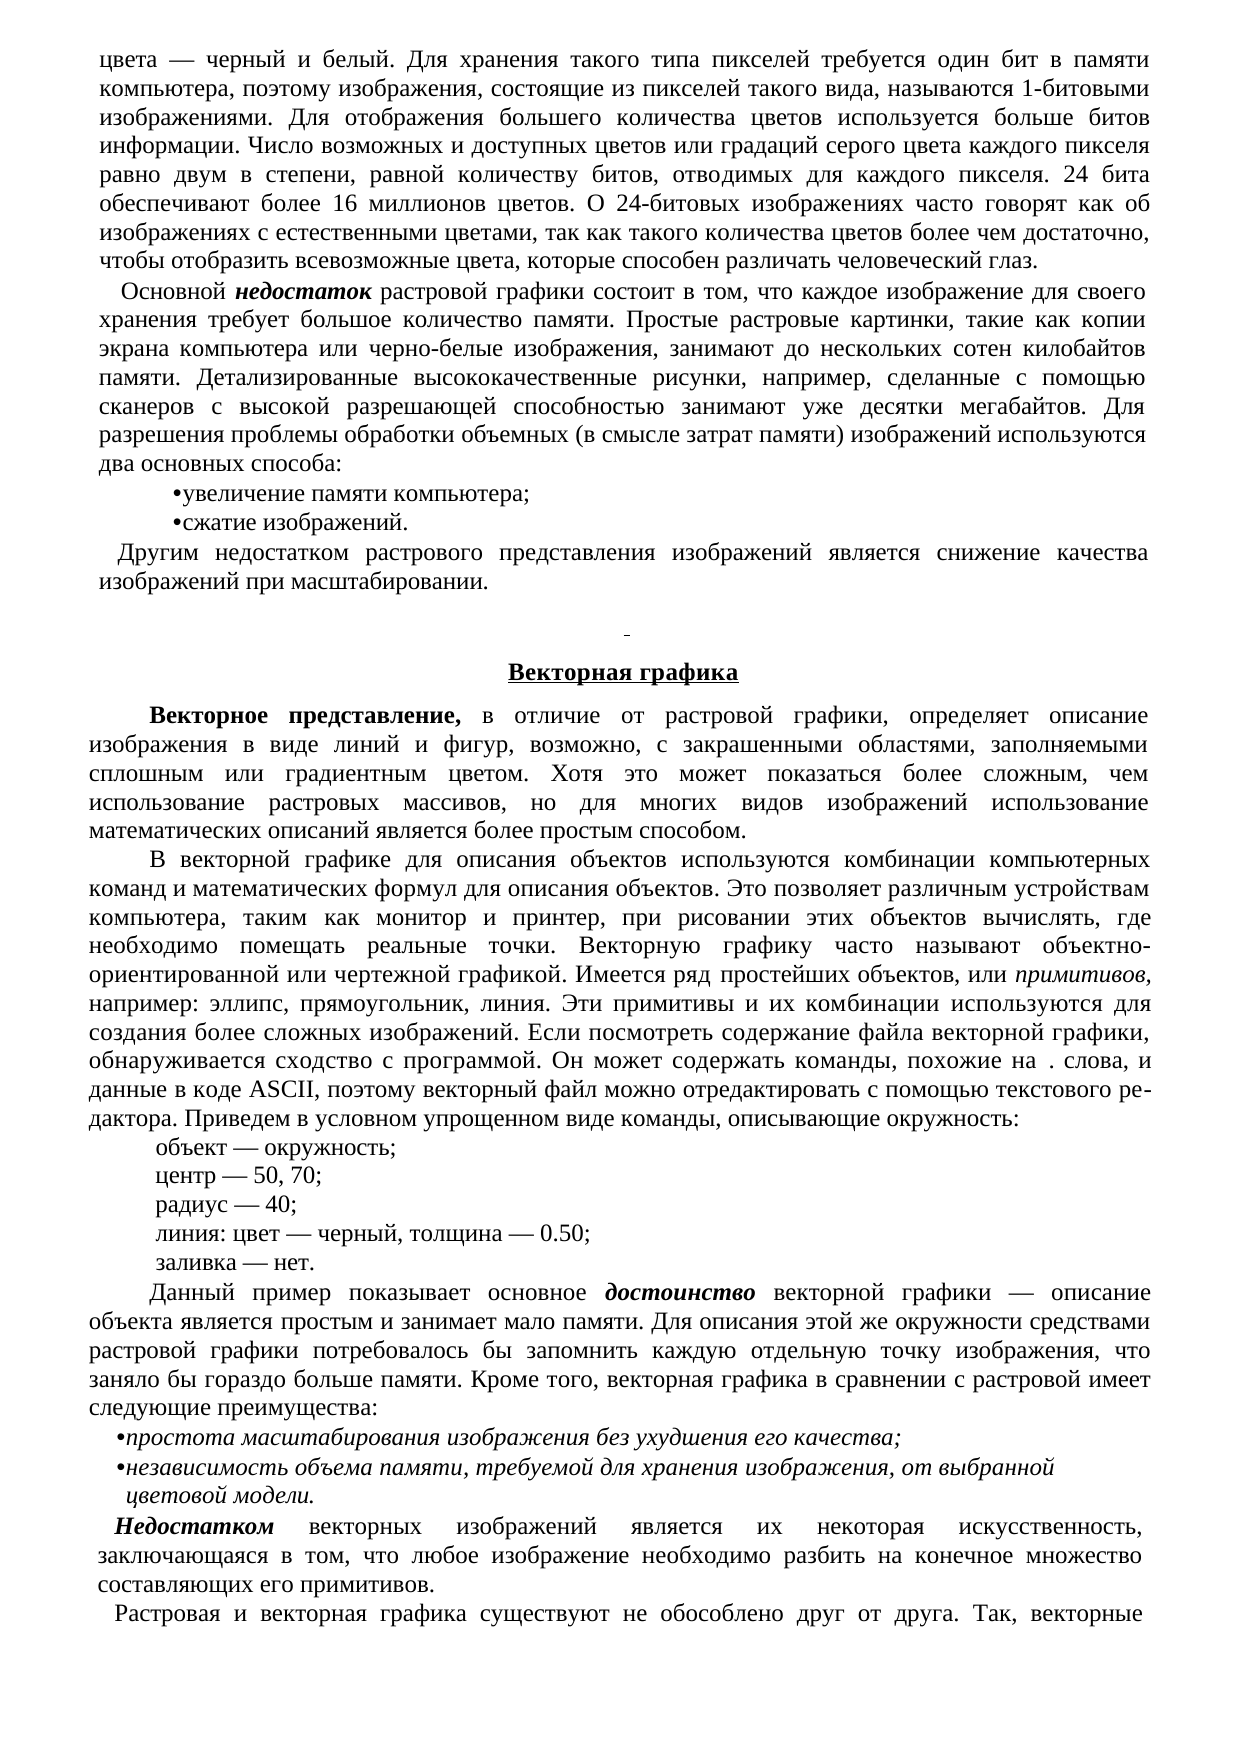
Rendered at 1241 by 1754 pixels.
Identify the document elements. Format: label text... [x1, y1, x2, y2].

text Недостатком векторных изображений является их некоторая искусственность, заключающаяся в том, что любое изображение необходимо разбить на конечное множество составляющих его примитивов. [97, 1511, 1143, 1597]
text линия: цвет — черный, толщина — 0.50; [89, 1218, 1152, 1247]
text Векторное представление, в отличие от растровой графики, определяет описание изображения в виде линий и фигур, возможно, с закрашенными областями, заполняемыми сплошным или градиентным цветом. Хотя это может показаться более сложным, чем использование растровых массивов, но для многих видов изображений использование математических описаний является более простым способом. [89, 700, 1149, 844]
list сжатие изображений. [173, 506, 1152, 535]
list независимость объема памяти, требуемой для хранения изображения, от выбранной цветовой модели. [116, 1452, 1152, 1509]
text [99, 44, 1151, 274]
text Данный пример показывает основное достоинство векторной графики — описание объекта является простым и занимает мало памяти. Для описания этой же окружности средствами растровой графики потребовалось бы запомнить каждую отдельную точку изображения, что заняло бы гораздо больше памяти. Кроме того, векторная графика в сравнении с растровой имеет следующие преимущества: [89, 1277, 1152, 1421]
text Основной недостаток растровой графики состоит в том, что каждое изображение для своего хранения требует большое количество памяти. Простые растровые картинки, такие как копии экрана компьютера или черно-белые изображения, занимают до нескольких сотен килобайтов памяти. Детализированные высококачественные рисунки, например, сделанные с помощью сканеров с высокой разрешающей способностью занимают уже десятки мегабайтов. Для разрешения проблемы обработки объемных (в смысле затрат памяти) изображений используются два основных способа: [99, 276, 1146, 477]
text В векторной графике для описания объектов используются комбинации компьютерных команд и математических формул для описания объектов. Это позволяет различным устройствам компьютера, таким как монитор и принтер, при рисовании этих объектов вычислять, где необходимо помещать реальные точки. Векторную графику часто называют объектно-ориентированной или чертежной графикой. Имеется ряд простейших объектов, или примитивов, например: эллипс, прямоугольник, линия. Эти примитивы и их комбинации используются для создания более сложных изображений. Если посмотреть содержание файла векторной графики, обнаруживается сходство с программой. Он может содержать команды, похожие на . слова, и данные в коде ASCII, поэтому векторный файл можно отредактировать с помощью текстового редактора. Приведем в условном упрощенном виде команды, описывающие окружность: [89, 844, 1152, 1132]
list увеличение памяти компьютера; [173, 478, 1152, 506]
text объект — окружность; [89, 1132, 1152, 1160]
text Другим недостатком растрового представления изображений является снижение качества изображений при масштабировании. [99, 537, 1150, 595]
text заливка — нет. [89, 1247, 1152, 1275]
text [97, 1598, 1144, 1627]
text радиус — 40; [89, 1189, 1152, 1218]
text центр — 50, 70; [89, 1160, 1152, 1189]
list простота масштабирования изображения без ухудшения его качества; [116, 1422, 1152, 1451]
text Векторная графика [95, 657, 1152, 685]
